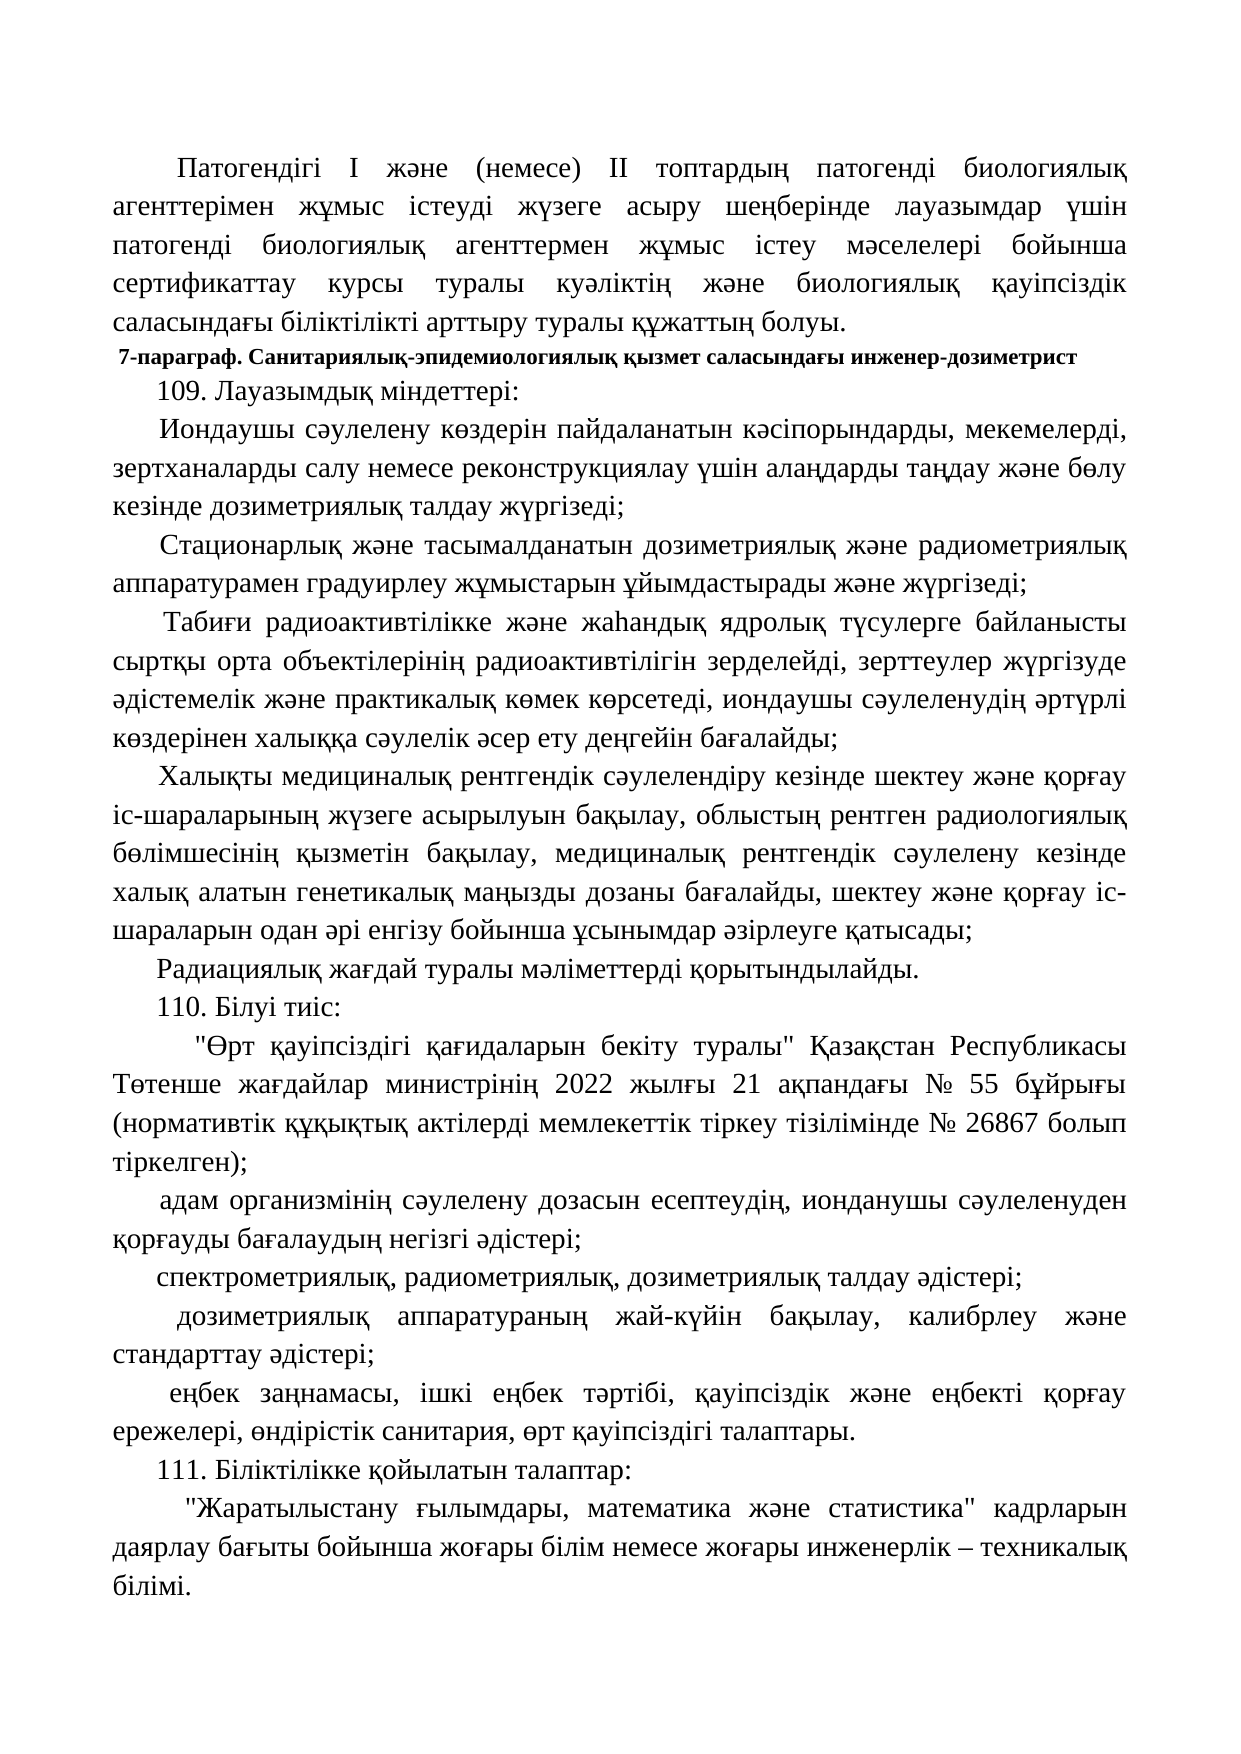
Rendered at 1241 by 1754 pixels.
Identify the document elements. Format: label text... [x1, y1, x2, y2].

text Халықты медициналық рентгендік сәулелендіру кезінде шектеу және қорғау іс-шараларының жүзеге асырылуын бақылау, облыстың рентген радиологиялық бөлімшесінің қызметін бақылау, медициналық рентгендік сәулелену кезінде халық алатын генетикалық маңызды дозаны бағалайды, шектеу және қорғау іс-шараларын одан әрі енгізу бойынша ұсынымдар әзірлеуге қатысады; [112, 758, 1128, 946]
text Иондаушы сәулелену көздерін пайдаланатын кәсіпорындарды, мекемелерді, зертханаларды салу немесе реконструкциялау үшін алаңдарды таңдау және бөлу кезінде дозиметриялық талдау жүргізеді; [112, 411, 1128, 522]
text Патогендігі I және (немесе) II топтардың патогенді биологиялық агенттерімен жұмыс істеуді жүзеге асыру шеңберінде лауазымдар үшін патогенді биологиялық агенттермен жұмыс істеу мәселелері бойынша сертификаттау курсы туралы куәліктің және биологиялық қауіпсіздік саласындағы біліктілікті арттыру туралы құжаттың болуы. [112, 150, 1128, 338]
text 111. Біліктілікке қойылатын талаптар: [112, 1452, 1128, 1486]
text адам организмінің сәулелену дозасын есептеудің, ионданушы сәулеленуден қорғауды бағалаудың негізгі әдістері; [112, 1182, 1128, 1254]
text Табиғи радиоактивтілікке және жаһандық ядролық түсулерге байланысты сыртқы орта объектілерінің радиоактивтілігін зерделейді, зерттеулер жүргізуде әдістемелік және практикалық көмек көрсетеді, иондаушы сәулеленудің әртүрлі көздерінен халыққа сәулелік әсер ету деңгейін бағалайды; [112, 604, 1128, 753]
text еңбек заңнамасы, ішкі еңбек тәртібі, қауіпсіздік және еңбекті қорғау ережелері, өндірістік санитария, өрт қауіпсіздігі талаптары. [112, 1375, 1128, 1447]
text "Өрт қауіпсіздігі қағидаларын бекіту туралы" Қазақстан Республикасы Төтенше жағдайлар министрінің 2022 жылғы 21 ақпандағы № 55 бұйрығы (нормативтік құқықтық актілерді мемлекеттік тіркеу тізілімінде № 26867 болып тіркелген); [112, 1028, 1128, 1177]
text спектрометриялық, радиометриялық, дозиметриялық талдау әдістері; [112, 1259, 1128, 1293]
text Радиациялық жағдай туралы мәліметтерді қорытындылайды. [112, 951, 1128, 984]
text "Жаратылыстану ғылымдары, математика және статистика" кадрларын даярлау бағыты бойынша жоғары білім немесе жоғары инженерлік – техникалық білімі. [112, 1491, 1128, 1601]
text 7-параграф. Санитариялық-эпидемиологиялық қызмет саласындағы инженер-дозиметрист [112, 343, 1128, 369]
text дозиметриялық аппаратураның жай-күйін бақылау, калибрлеу және стандарттау әдістері; [112, 1298, 1128, 1370]
text 109. Лауазымдық міндеттері: [112, 373, 1128, 406]
text 110. Білуі тиіс: [112, 989, 1128, 1023]
text Стационарлық және тасымалданатын дозиметриялық және радиометриялық аппаратурамен градуирлеу жұмыстарын ұйымдастырады және жүргізеді; [112, 527, 1128, 599]
